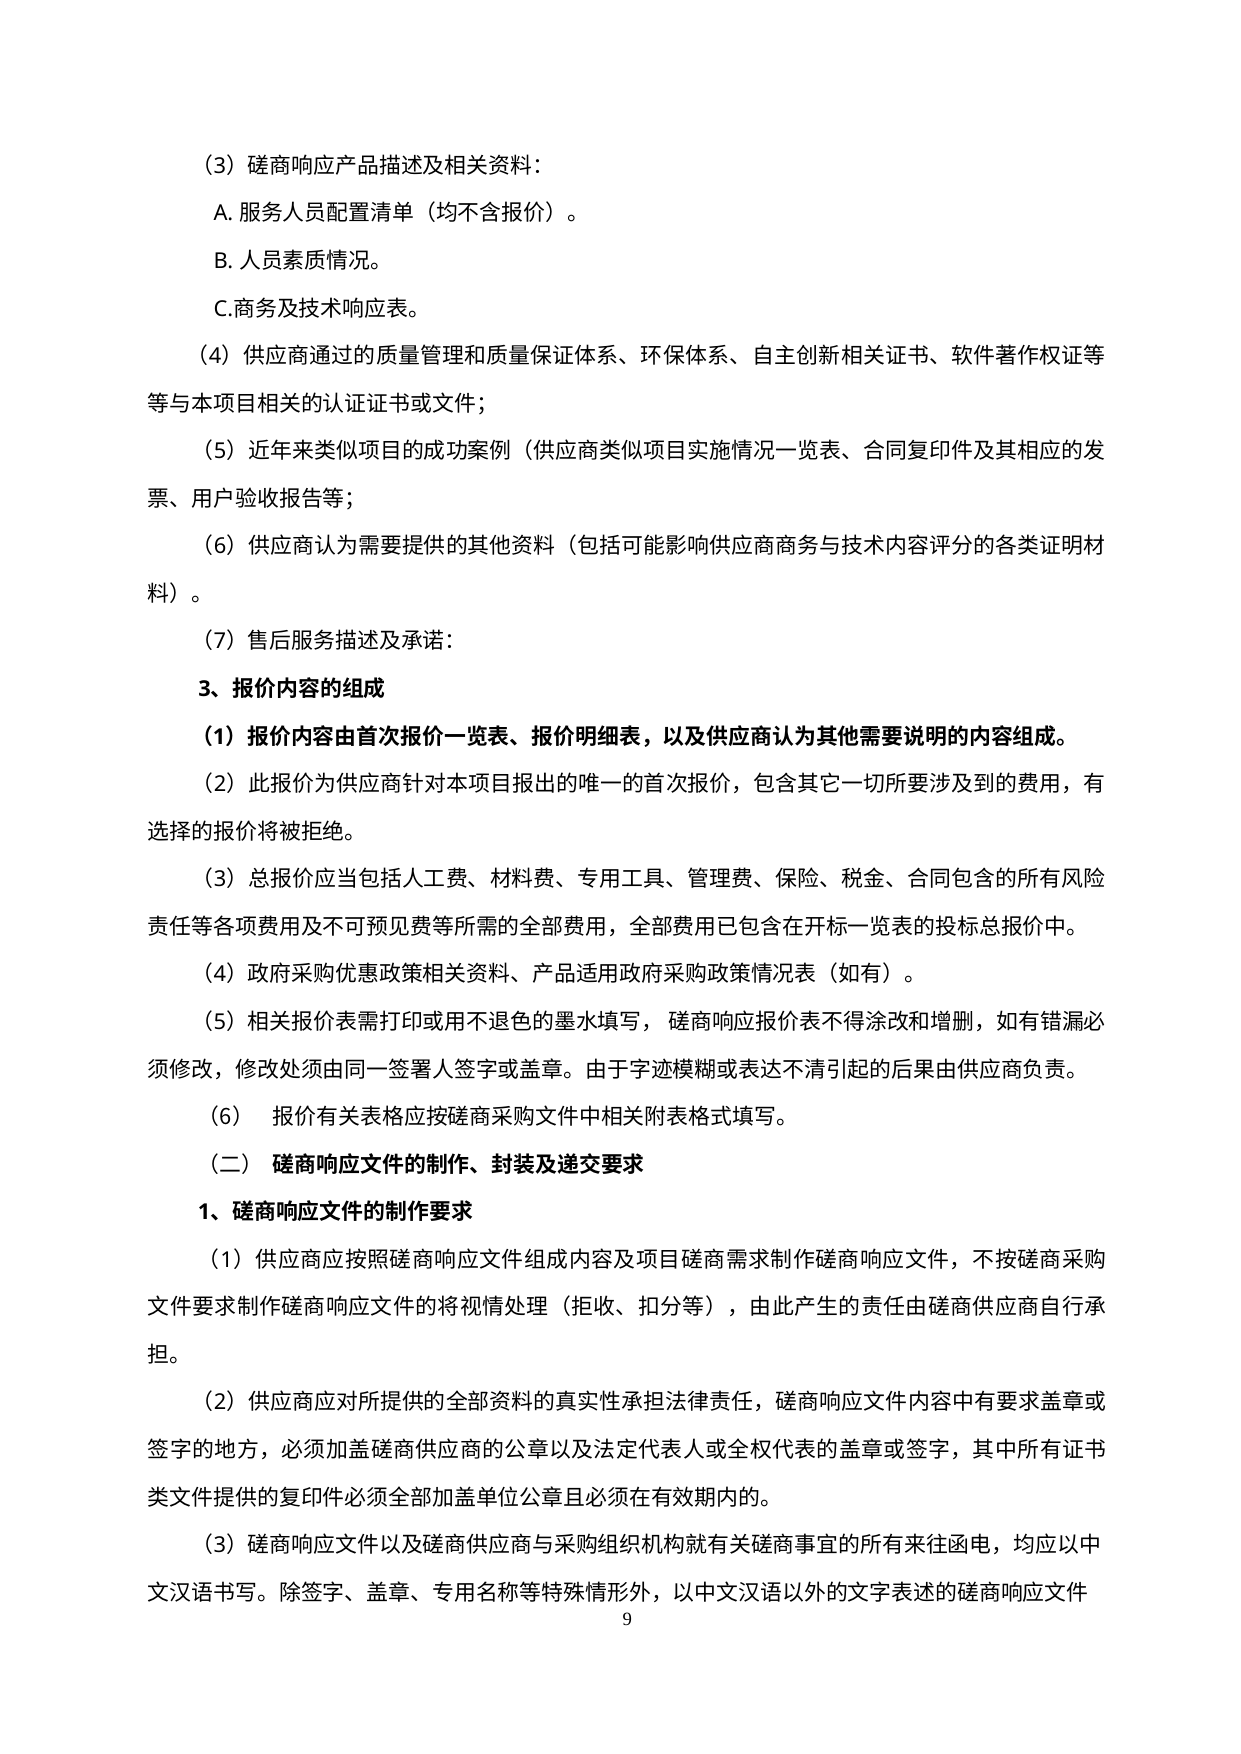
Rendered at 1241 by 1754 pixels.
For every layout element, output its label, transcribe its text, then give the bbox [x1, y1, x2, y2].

text C.商务及技术响应表。 [148, 291, 1106, 322]
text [148, 1527, 1106, 1606]
list 磋商响应文件的制作、封装及递交要求 [198, 1147, 1106, 1178]
list 报价有关表格应按磋商采购文件中相关附表格式填写。 [198, 1099, 1106, 1131]
text （2）供应商应对所提供的全部资料的真实性承担法律责任，磋商响应文件内容中有要求盖章或签字的地方，必须加盖磋商供应商的公章以及法定代表人或全权代表的盖章或签字，其中所有证书类文件提供的复印件必须全部加盖单位公章且必须在有效期内的。 [148, 1384, 1106, 1511]
text 1、磋商响应文件的制作要求 [148, 1194, 1106, 1226]
text （5）近年来类似项目的成功案例（供应商类似项目实施情况一览表、合同复印件及其相应的发票、用户验收报告等； [148, 433, 1106, 512]
text （1）供应商应按照磋商响应文件组成内容及项目磋商需求制作磋商响应文件，不按磋商采购文件要求制作磋商响应文件的将视情处理（拒收、扣分等），由此产生的责任由磋商供应商自行承担。 [148, 1242, 1106, 1368]
text （6）供应商认为需要提供的其他资料（包括可能影响供应商商务与技术内容评分的各类证明材料）。 [148, 528, 1106, 608]
text 3、报价内容的组成 [192, 671, 1106, 703]
text A. 服务人员配置清单（均不含报价）。 [148, 195, 1106, 227]
text （3）磋商响应产品描述及相关资料： [148, 148, 1106, 179]
text （4）政府采购优惠政策相关资料、产品适用政府采购政策情况表（如有）。 [148, 956, 1106, 988]
text （4）供应商通过的质量管理和质量保证体系、环保体系、自主创新相关证书、软件著作权证等等与本项目相关的认证证书或文件； [148, 338, 1106, 417]
text （2）此报价为供应商针对本项目报出的唯一的首次报价，包含其它一切所要涉及到的费用，有选择的报价将被拒绝。 [148, 766, 1106, 846]
text （5）相关报价表需打印或用不退色的墨水填写， 磋商响应报价表不得涂改和增删，如有错漏必须修改，修改处须由同一签署人签字或盖章。由于字迹模糊或表达不清引起的后果由供应商负责。 [148, 1004, 1106, 1083]
text （3）总报价应当包括人工费、材料费、专用工具、管理费、保险、税金、合同包含的所有风险责任等各项费用及不可预见费等所需的全部费用，全部费用已包含在开标一览表的投标总报价中。 [148, 861, 1106, 941]
text B. 人员素质情况。 [148, 243, 1106, 275]
text （7）售后服务描述及承诺： [148, 623, 1106, 655]
text （1）报价内容由首次报价一览表、报价明细表，以及供应商认为其他需要说明的内容组成。 [148, 719, 1106, 750]
